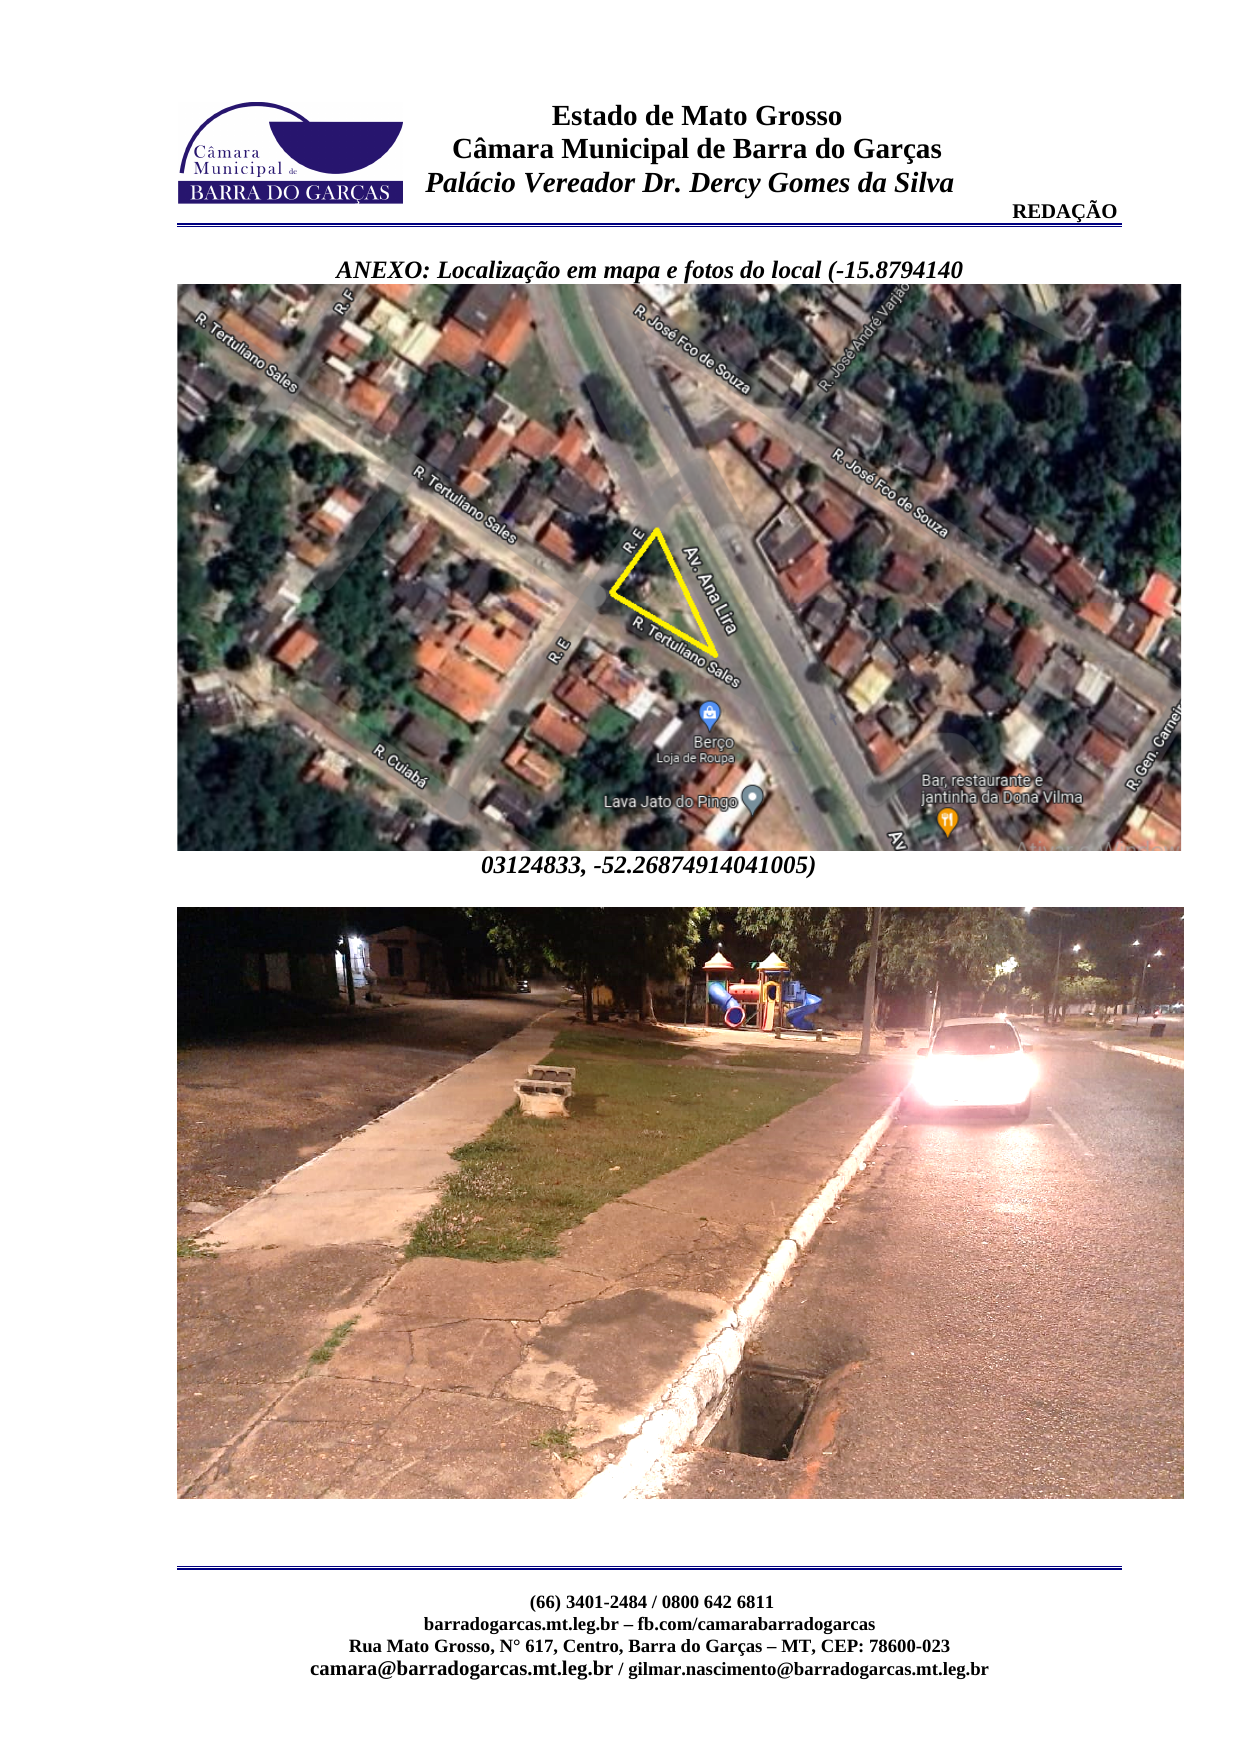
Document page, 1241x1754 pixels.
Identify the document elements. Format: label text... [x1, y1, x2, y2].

text ANEXO: Localização em mapa e fotos do local (-15.879414003124833, -52.26874914041005) [177, 851, 1122, 879]
picture [177, 907, 1184, 1499]
text ANEXO: Localização em mapa e fotos do local (-15.879414003124833, -52.26874914041005) [177, 256, 1122, 284]
picture [177, 284, 1182, 851]
